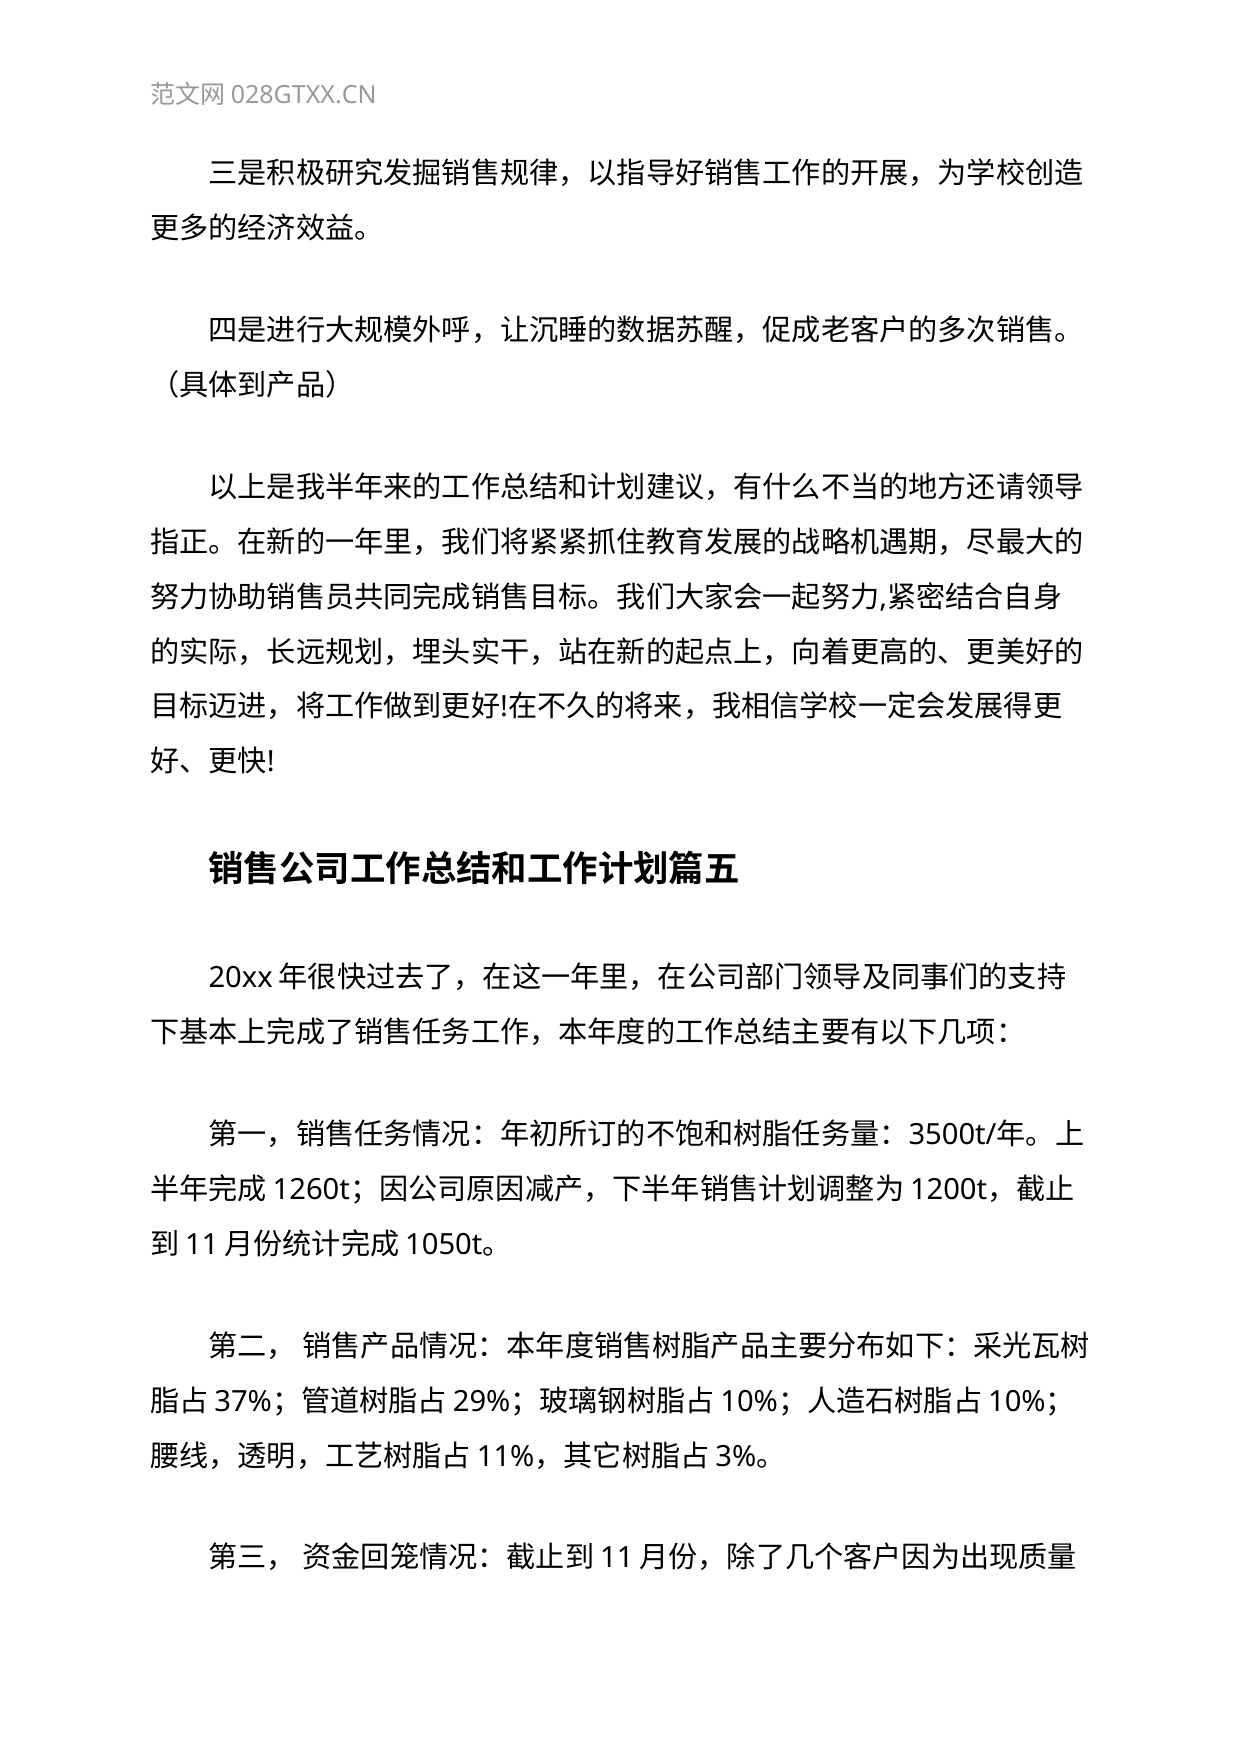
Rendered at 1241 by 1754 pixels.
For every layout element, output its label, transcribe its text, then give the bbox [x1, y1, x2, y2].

text 以上是我半年来的工作总结和计划建议，有什么不当的地方还请领导指正。在新的一年里，我们将紧紧抓住教育发展的战略机遇期，尽最大的努力协助销售员共同完成销售目标。我们大家会一起努力,紧密结合自身的实际，长远规划，埋头实干，站在新的起点上，向着更高的、更美好的目标迈进，将工作做到更好!在不久的将来，我相信学校一定会发展得更好、更快! [150, 463, 1090, 780]
text 第二， 销售产品情况：本年度销售树脂产品主要分布如下：采光瓦树脂占37%；管道树脂占29%；玻璃钢树脂占10%；人造石树脂占10%；腰线，透明，工艺树脂占11%，其它树脂占3%。 [150, 1322, 1090, 1474]
text 三是积极研究发掘销售规律，以指导好销售工作的开展，为学校创造更多的经济效益。 [150, 150, 1090, 247]
text 四是进行大规模外呼，让沉睡的数据苏醒，促成老客户的多次销售。（具体到产品） [150, 307, 1090, 404]
text 20xx年很快过去了，在这一年里，在公司部门领导及同事们的支持下基本上完成了销售任务工作，本年度的工作总结主要有以下几项： [150, 953, 1090, 1051]
text 销售公司工作总结和工作计划篇五 [150, 840, 1090, 891]
text 第一，销售任务情况：年初所订的不饱和树脂任务量：3500t/年。上半年完成1260t；因公司原因减产，下半年销售计划调整为1200t，截止到11月份统计完成1050t。 [150, 1110, 1090, 1263]
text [150, 1534, 1090, 1576]
